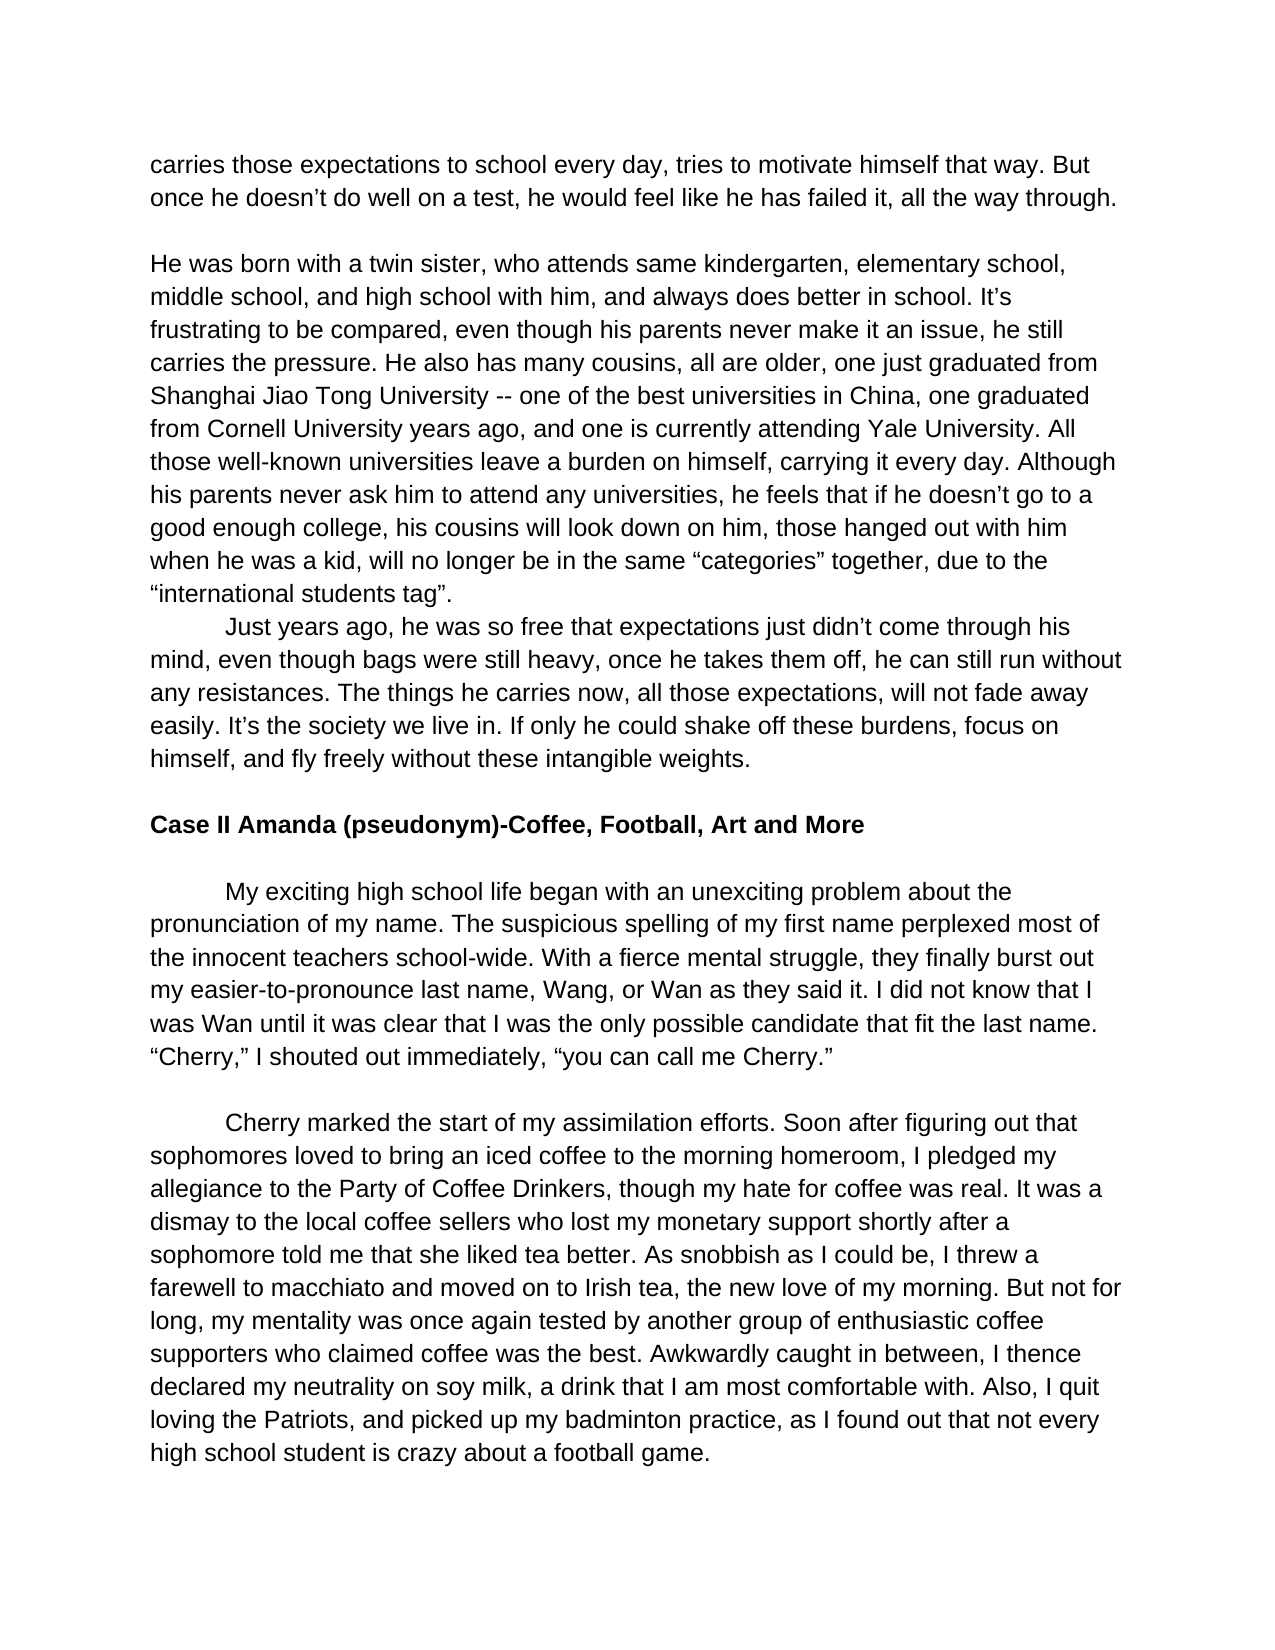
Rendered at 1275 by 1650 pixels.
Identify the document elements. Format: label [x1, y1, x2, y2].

text [150, 810, 1125, 1499]
text [150, 150, 1125, 773]
